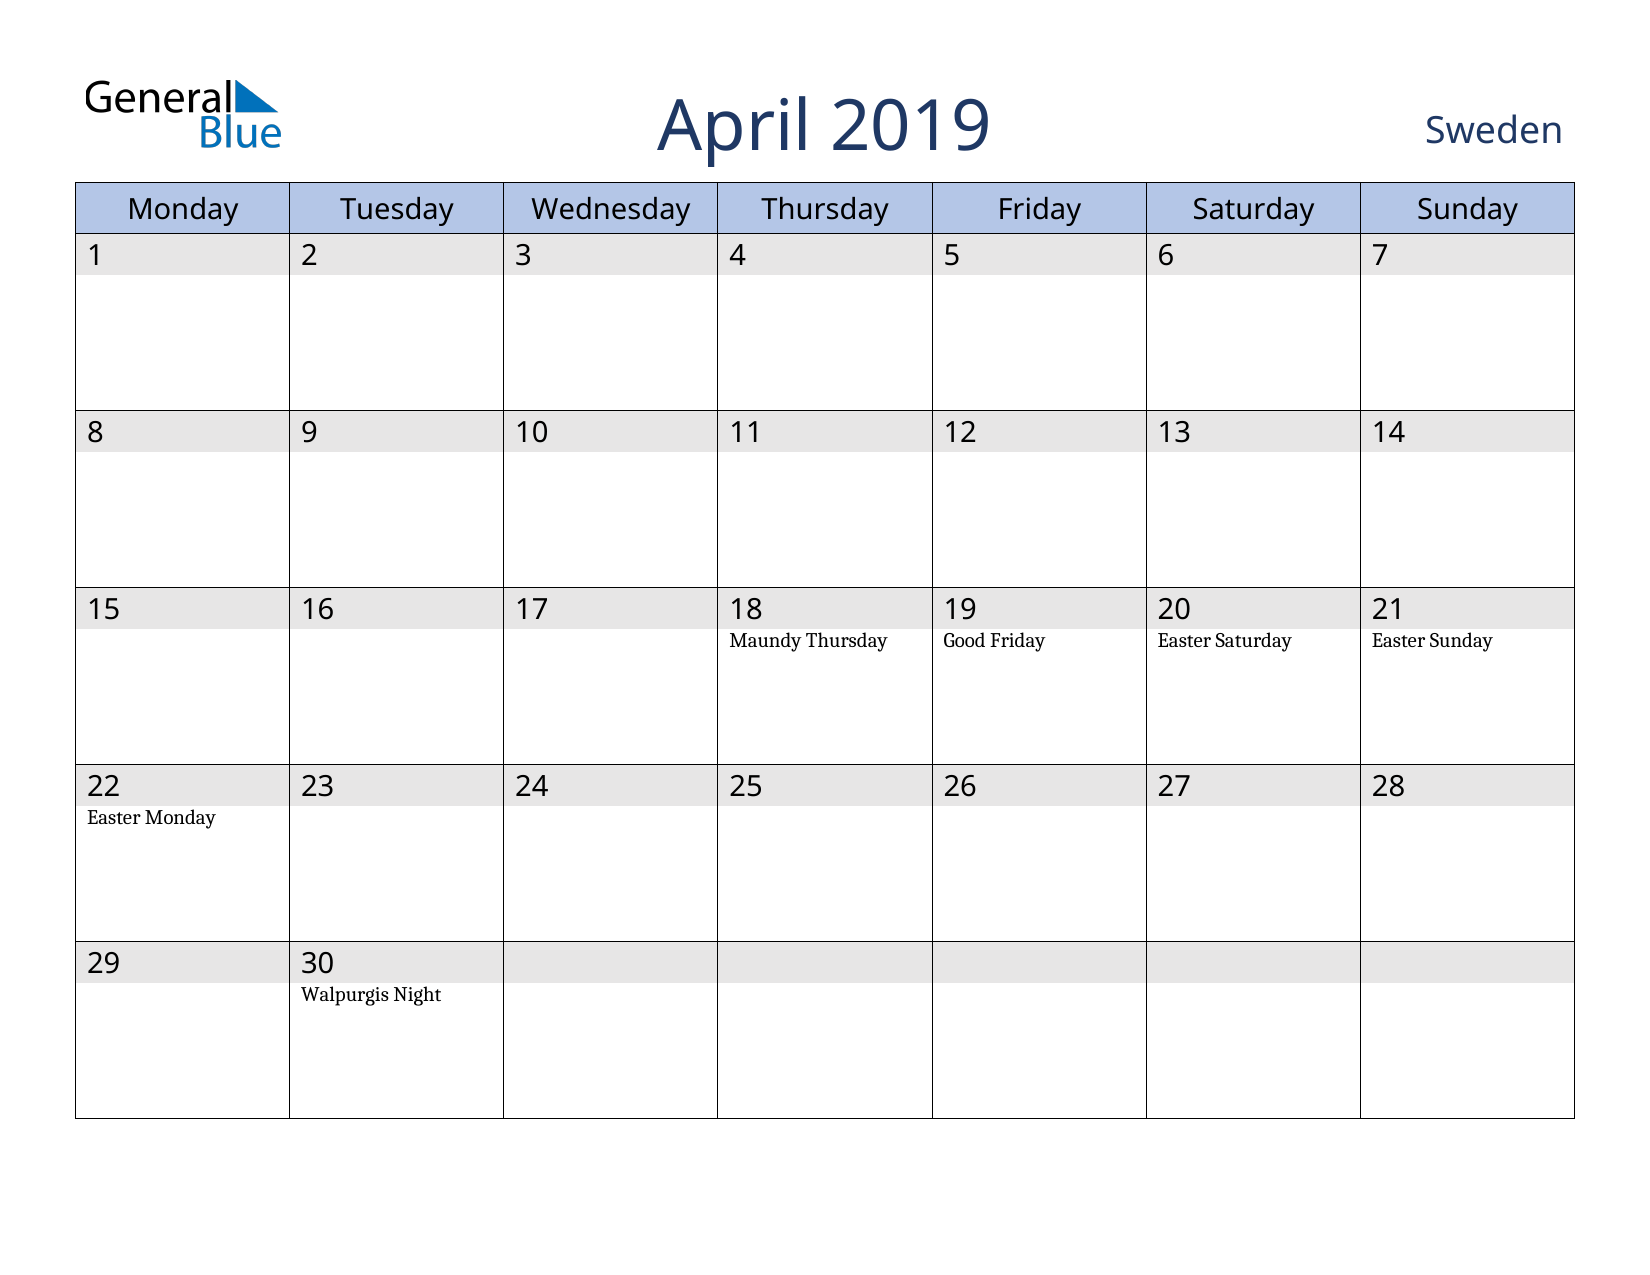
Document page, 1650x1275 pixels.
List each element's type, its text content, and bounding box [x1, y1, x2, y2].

table_cell [504, 942, 717, 983]
table_cell 5 [933, 234, 1146, 275]
table_header [76, 75, 503, 182]
table_cell 17 [504, 588, 717, 629]
table_cell [1147, 452, 1360, 587]
table_cell 4 [718, 234, 932, 275]
table_cell Good Friday [933, 629, 1146, 764]
table_cell 8 [76, 411, 289, 452]
table_cell Maundy Thursday [718, 629, 932, 764]
table_cell 11 [718, 411, 932, 452]
table_cell Monday [76, 183, 289, 233]
table_cell 3 [504, 234, 717, 275]
table_cell Sunday [1361, 183, 1574, 233]
table_header Sweden [1146, 75, 1574, 182]
table_cell [504, 629, 717, 764]
table_cell [76, 452, 289, 587]
table_cell 29 [76, 942, 289, 983]
table_cell 13 [1147, 411, 1360, 452]
picture [86, 80, 281, 148]
table_cell Easter Monday [76, 806, 289, 941]
table_cell Tuesday [290, 183, 503, 233]
table_cell [1147, 942, 1360, 983]
table_header April 2019 [504, 75, 1146, 182]
table_cell 21 [1361, 588, 1574, 629]
table_cell [76, 275, 289, 410]
table_cell [1361, 942, 1574, 983]
table_cell [1147, 275, 1360, 410]
table_cell [290, 275, 503, 410]
table_cell [718, 275, 932, 410]
table_cell [1361, 983, 1574, 1118]
table_cell 15 [76, 588, 289, 629]
table_cell Saturday [1147, 183, 1360, 233]
table_cell 28 [1361, 765, 1574, 806]
table_cell Walpurgis Night [290, 983, 503, 1118]
table_cell Easter Sunday [1361, 629, 1574, 764]
table_cell 27 [1147, 765, 1360, 806]
table_cell [933, 275, 1146, 410]
table_cell 25 [718, 765, 932, 806]
table_cell 6 [1147, 234, 1360, 275]
table_cell [504, 983, 717, 1118]
table_cell [76, 629, 289, 764]
table_cell 1 [76, 234, 289, 275]
table_cell 9 [290, 411, 503, 452]
table_cell [290, 806, 503, 941]
table_cell 10 [504, 411, 717, 452]
table_cell [1361, 806, 1574, 941]
table_cell 2 [290, 234, 503, 275]
table_cell [1147, 806, 1360, 941]
table_cell [933, 452, 1146, 587]
table_cell 23 [290, 765, 503, 806]
table_cell [718, 942, 932, 983]
table_cell 12 [933, 411, 1146, 452]
table_cell [504, 452, 717, 587]
table_cell 14 [1361, 411, 1574, 452]
table_cell [76, 983, 289, 1118]
table_cell Friday [933, 183, 1146, 233]
table_cell 19 [933, 588, 1146, 629]
table_cell [290, 629, 503, 764]
table_cell [933, 942, 1146, 983]
table_cell [1361, 452, 1574, 587]
table_cell [1147, 983, 1360, 1118]
table_cell 30 [290, 942, 503, 983]
table_cell 7 [1361, 234, 1574, 275]
table_cell [718, 983, 932, 1118]
table_cell 16 [290, 588, 503, 629]
table_cell [1361, 275, 1574, 410]
table_cell [933, 983, 1146, 1118]
table_cell 18 [718, 588, 932, 629]
table_cell Wednesday [504, 183, 717, 233]
table_cell [718, 806, 932, 941]
table_cell [933, 806, 1146, 941]
table_cell [290, 452, 503, 587]
table_cell 22 [76, 765, 289, 806]
table_cell Thursday [718, 183, 932, 233]
table_cell [718, 452, 932, 587]
table_cell 26 [933, 765, 1146, 806]
table_cell 24 [504, 765, 717, 806]
table_cell [504, 806, 717, 941]
table_cell 20 [1147, 588, 1360, 629]
table_cell [504, 275, 717, 410]
table_cell Easter Saturday [1147, 629, 1360, 764]
